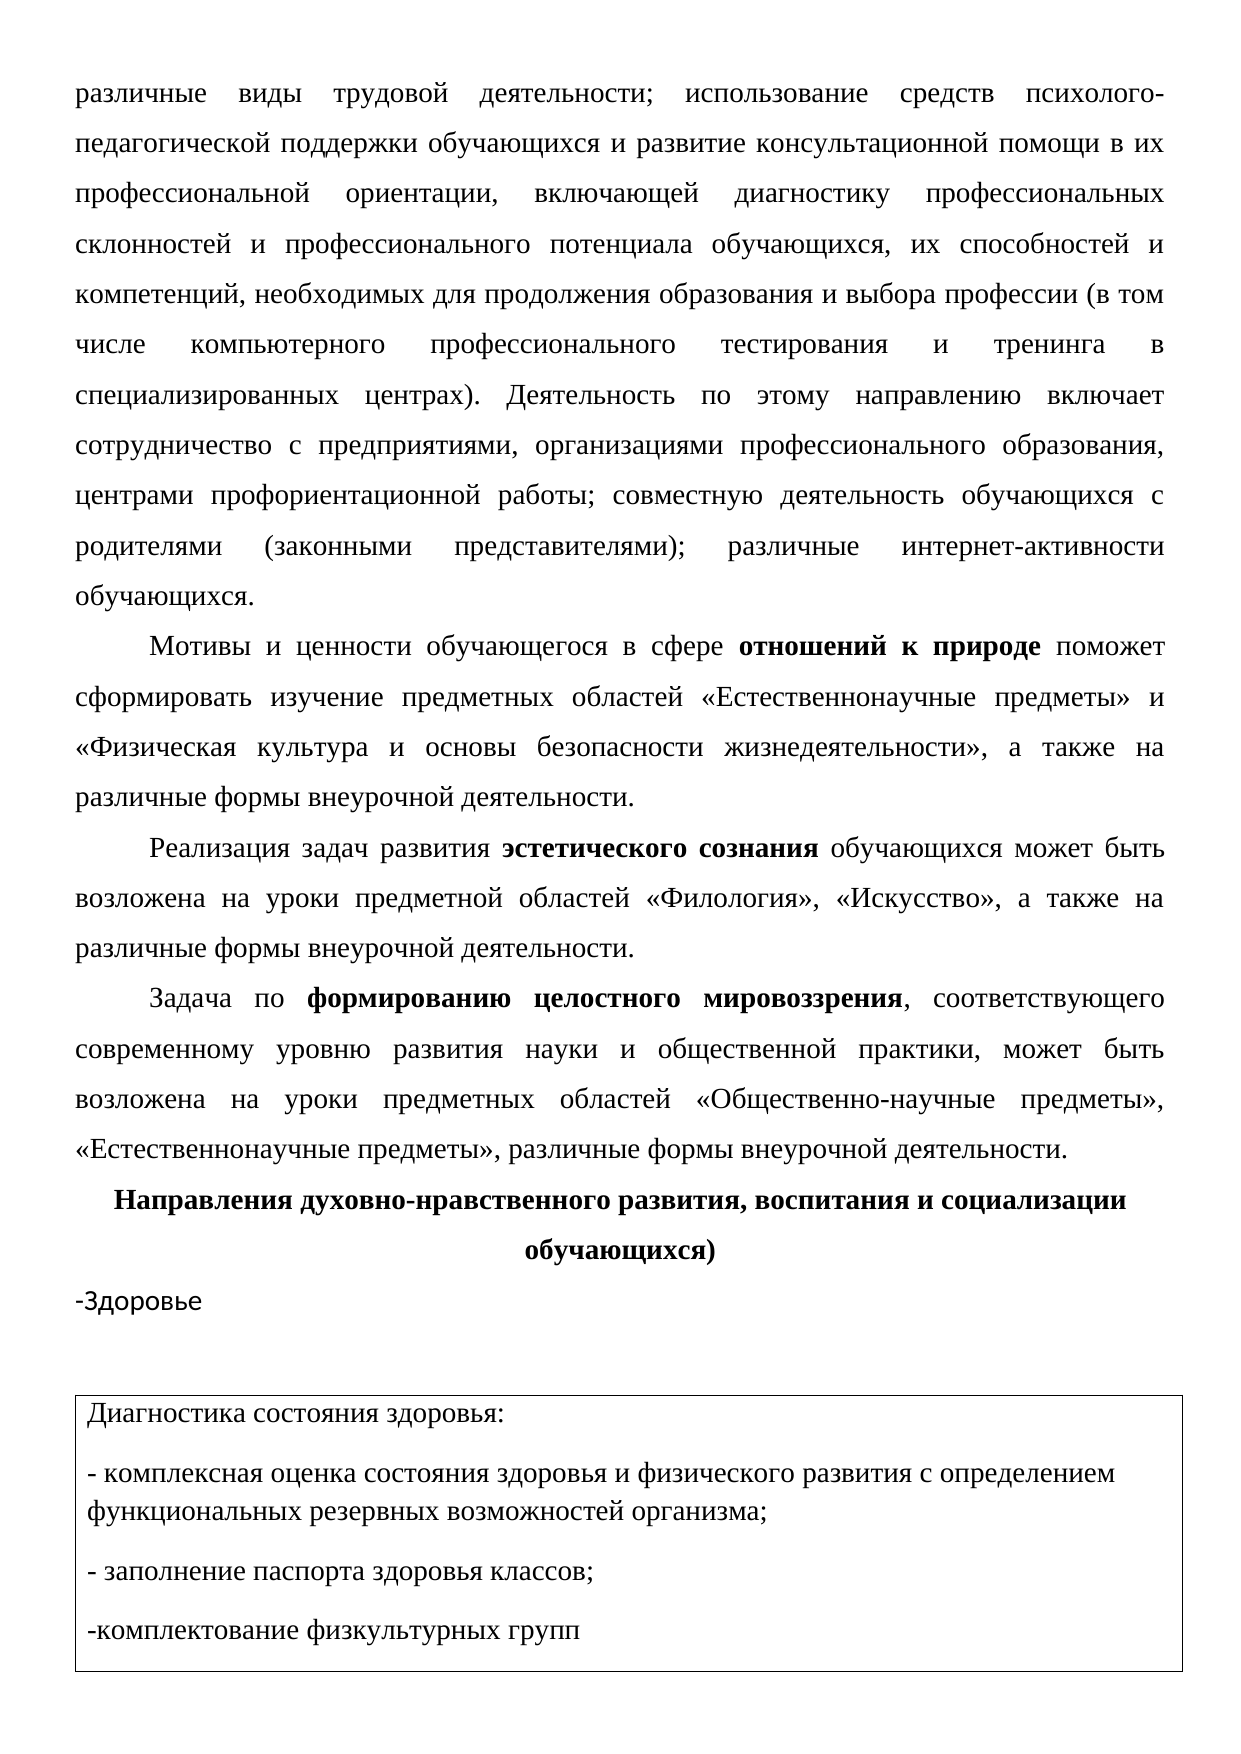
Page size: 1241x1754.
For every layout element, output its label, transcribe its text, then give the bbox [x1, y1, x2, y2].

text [75, 75, 1165, 612]
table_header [76, 1396, 1182, 1671]
text -Здоровье [75, 1282, 1165, 1318]
text Задача по формированию целостного мировоззрения, соответствующего современному уровню развития науки и общественной практики, может быть возложена на уроки предметных областей «Общественно-научные предметы», «Естественнонаучные предметы», различные формы внеурочной деятельности. [75, 981, 1165, 1165]
text Мотивы и ценности обучающегося в сфере отношений к природе поможет сформировать изучение предметных областей «Естественнонаучные предметы» и «Физическая культура и основы безопасности жизнедеятельности», а также на различные формы внеурочной деятельности. [75, 628, 1165, 813]
text Реализация задач развития эстетического сознания обучающихся может быть возложена на уроки предметной областей «Филология», «Искусство», а также на различные формы внеурочной деятельности. [75, 830, 1165, 964]
subtitle Направления духовно-нравственного развития, воспитания и социализации обучающихся) [75, 1182, 1165, 1266]
